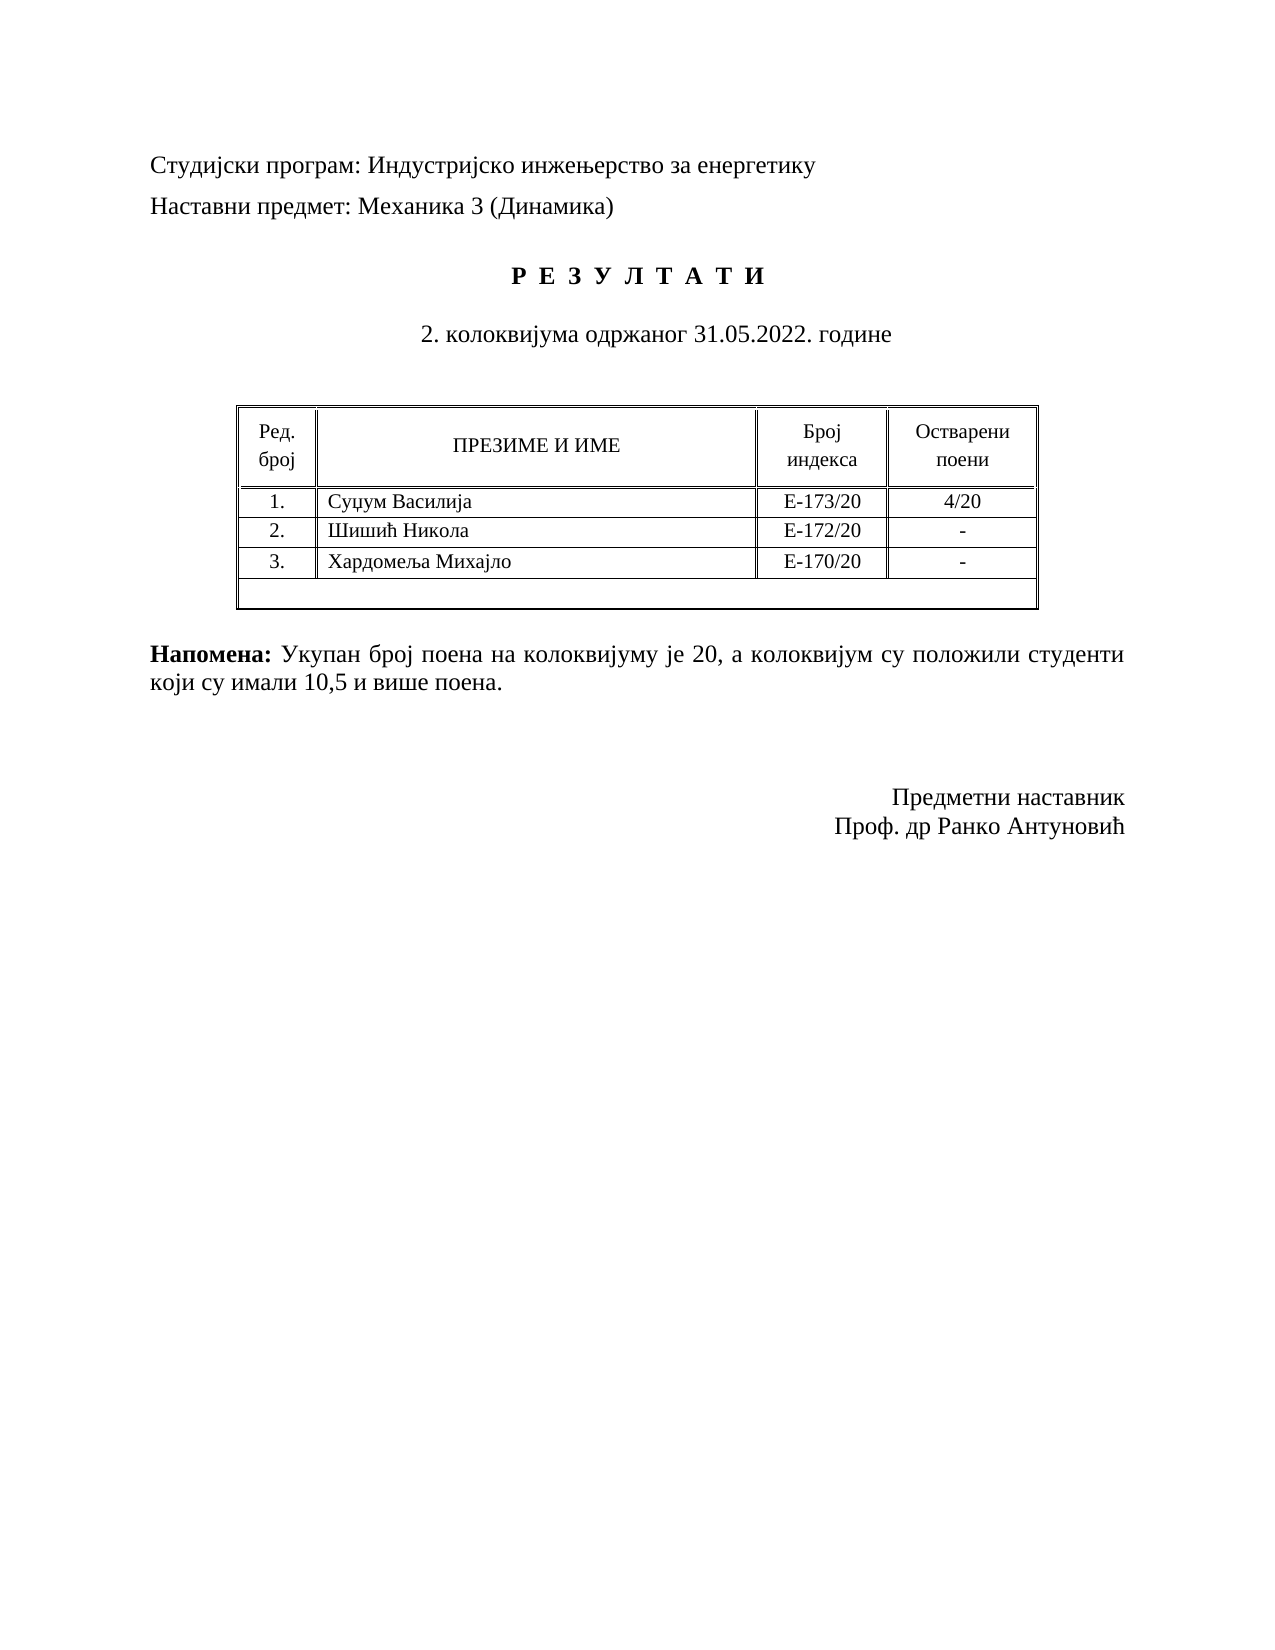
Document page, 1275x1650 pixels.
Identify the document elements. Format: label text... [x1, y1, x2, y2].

text 2. колоквијума одржаног 31.05.2022. године [187, 319, 1125, 347]
table_cell Е-170/20 [758, 548, 886, 577]
text Студијски програм: Индустријскo инжењерство за енергетику [150, 150, 1125, 179]
text Предметни наставник [150, 782, 1125, 811]
table_cell - [889, 548, 1036, 577]
table_header ПРЕЗИМЕ И ИМЕ [316, 406, 757, 486]
table_cell 3. [239, 548, 315, 577]
table_cell - [889, 518, 1036, 547]
text Р Е З У Л Т А Т И [150, 261, 1125, 290]
table_cell Шишић Никола [318, 518, 755, 547]
table_cell [239, 579, 1036, 608]
table_cell Суџум Василија [318, 489, 755, 517]
table_cell Е-173/20 [758, 489, 886, 517]
table_cell Хардомеља Михајло [318, 548, 755, 577]
table_header Остварени поени [888, 408, 1036, 486]
table_cell 1. [239, 486, 315, 517]
table_cell 4/20 [889, 486, 1036, 517]
text Наставни предмет: Механика 3 (Динамика) [150, 191, 1125, 220]
table_cell Е-172/20 [758, 518, 886, 547]
table_header Број индекса [757, 408, 887, 486]
text Напомена: Укупан број поена на колоквијуму је 20, а колоквијум су положили студенти који су имали 10,5 и више поена. [150, 639, 1125, 696]
table_header Ред. број [239, 408, 316, 486]
table_cell 2. [239, 518, 315, 547]
text Проф. др Ранко Антуновић [150, 811, 1125, 840]
